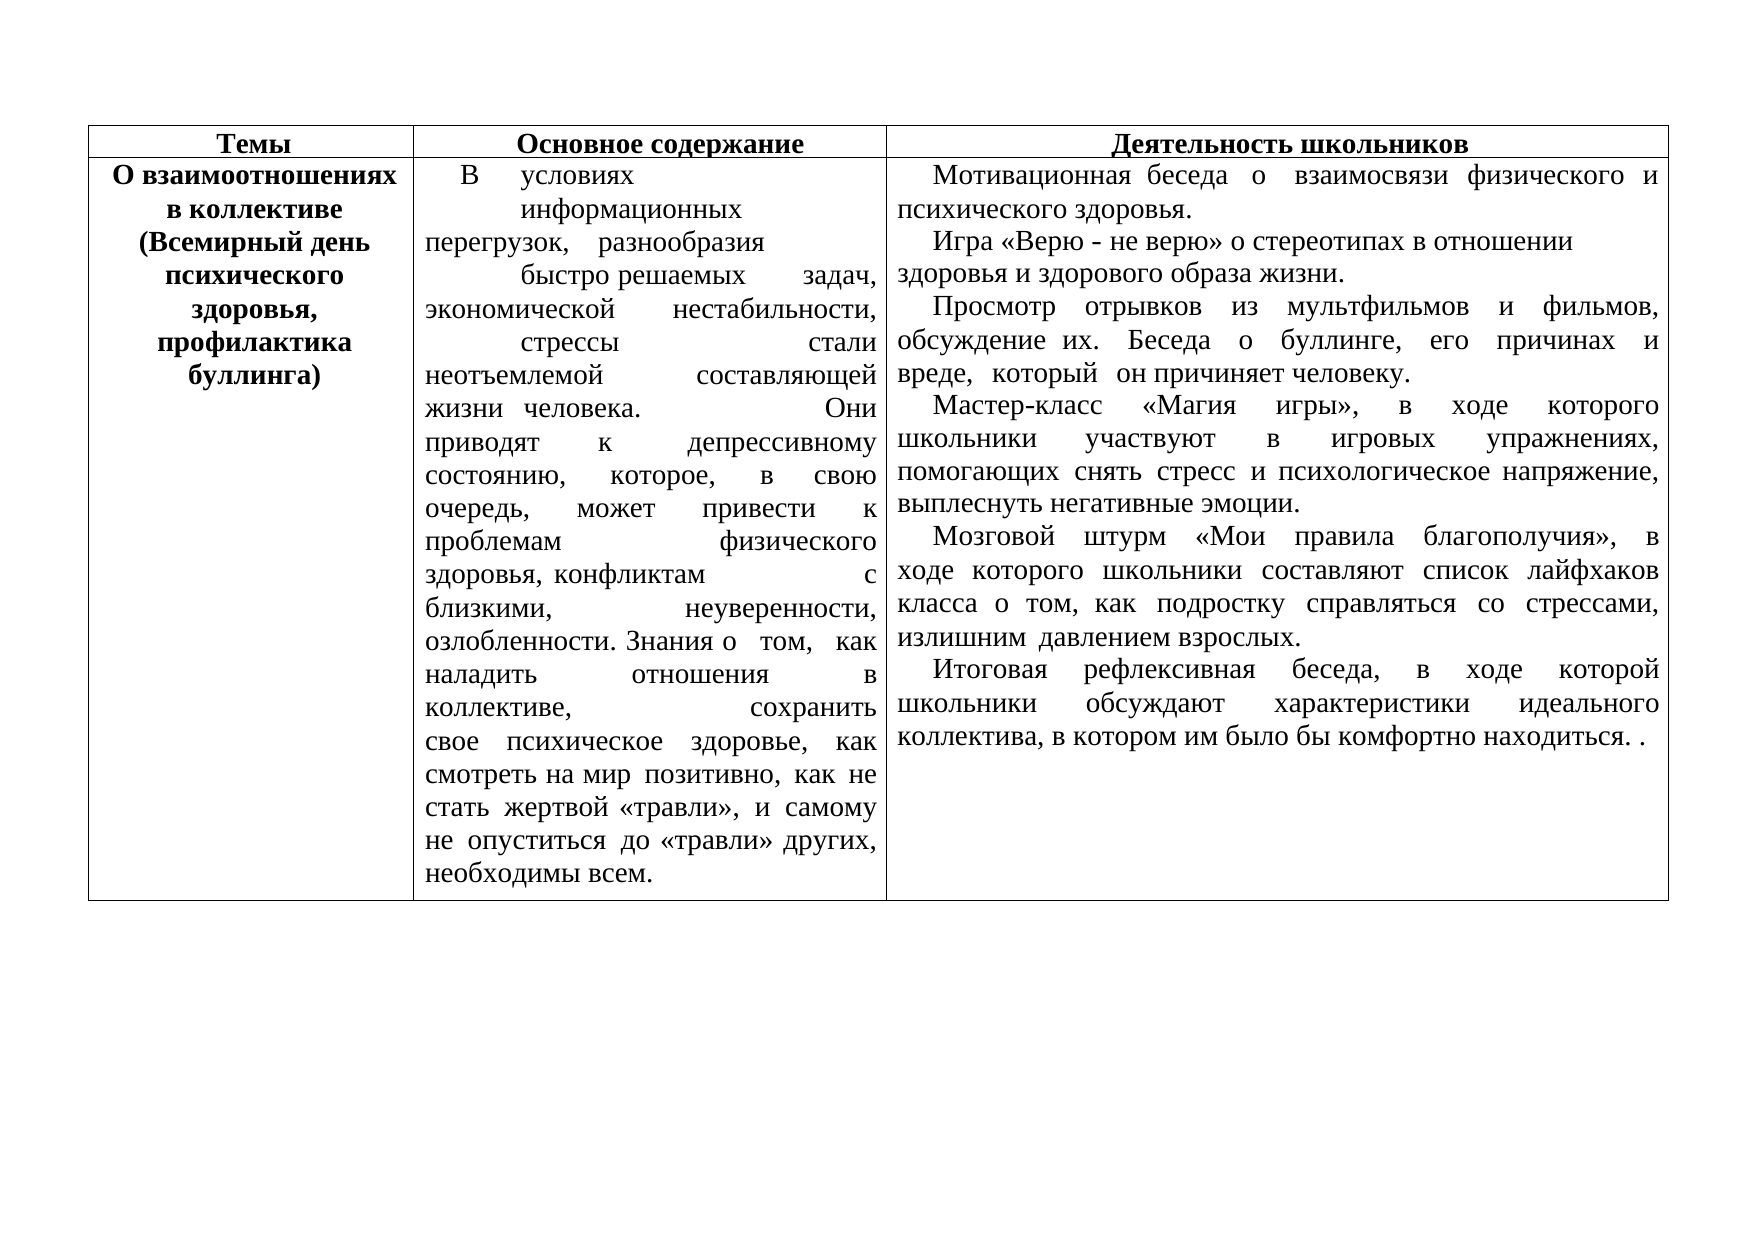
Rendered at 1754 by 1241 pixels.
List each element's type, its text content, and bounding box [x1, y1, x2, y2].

table_header Основное содержание [414, 126, 886, 157]
table_cell В условиях информационных перегрузок, разнообразия быстро решаемых задач, экономической нестабильности, стрессы стали неотъемлемой составляющей жизни человека. Они приводят к депрессивному состоянию, которое, в свою очередь, может привести к проблемам физического здоровья, конфликтам с близкими, неуверенности, озлобленности. Знания о том, как наладить отношения в коллективе, сохранить свое психическое здоровье, как смотреть на мир позитивно, как не стать жертвой «травли», и самому не опуститься до «травли» других, необходимы всем. [414, 158, 886, 900]
table_header Деятельность школьников [887, 126, 1668, 157]
table_header Темы [89, 126, 413, 157]
table_cell О взаимоотношениях в коллективе (Всемирный день психического здоровья, профилактика буллинга) [89, 158, 413, 900]
table_cell Мотивационная беседа о взаимосвязи физического и психического здоровья. Игра «Верю - не верю» о стереотипах в отношении здоровья и здорового образа жизни. Просмотр отрывков из мультфильмов и фильмов, обсуждение их. Беседа о буллинге, его причинах и вреде, который он причиняет человеку. Мастер-класс «Магия игры», в ходе которого школьники участвуют в игровых упражнениях, помогающих снять стресс и психологическое напряжение, выплеснуть негативные эмоции. Мозговой штурм «Мои правила благополучия», в ходе которого школьники составляют список лайфхаков класса о том, как подростку справляться со стрессами, излишним давлением взрослых. Итоговая рефлексивная беседа, в ходе которой школьники обсуждают характеристики идеального коллектива, в котором им было бы комфортно находиться. . [887, 158, 1668, 900]
